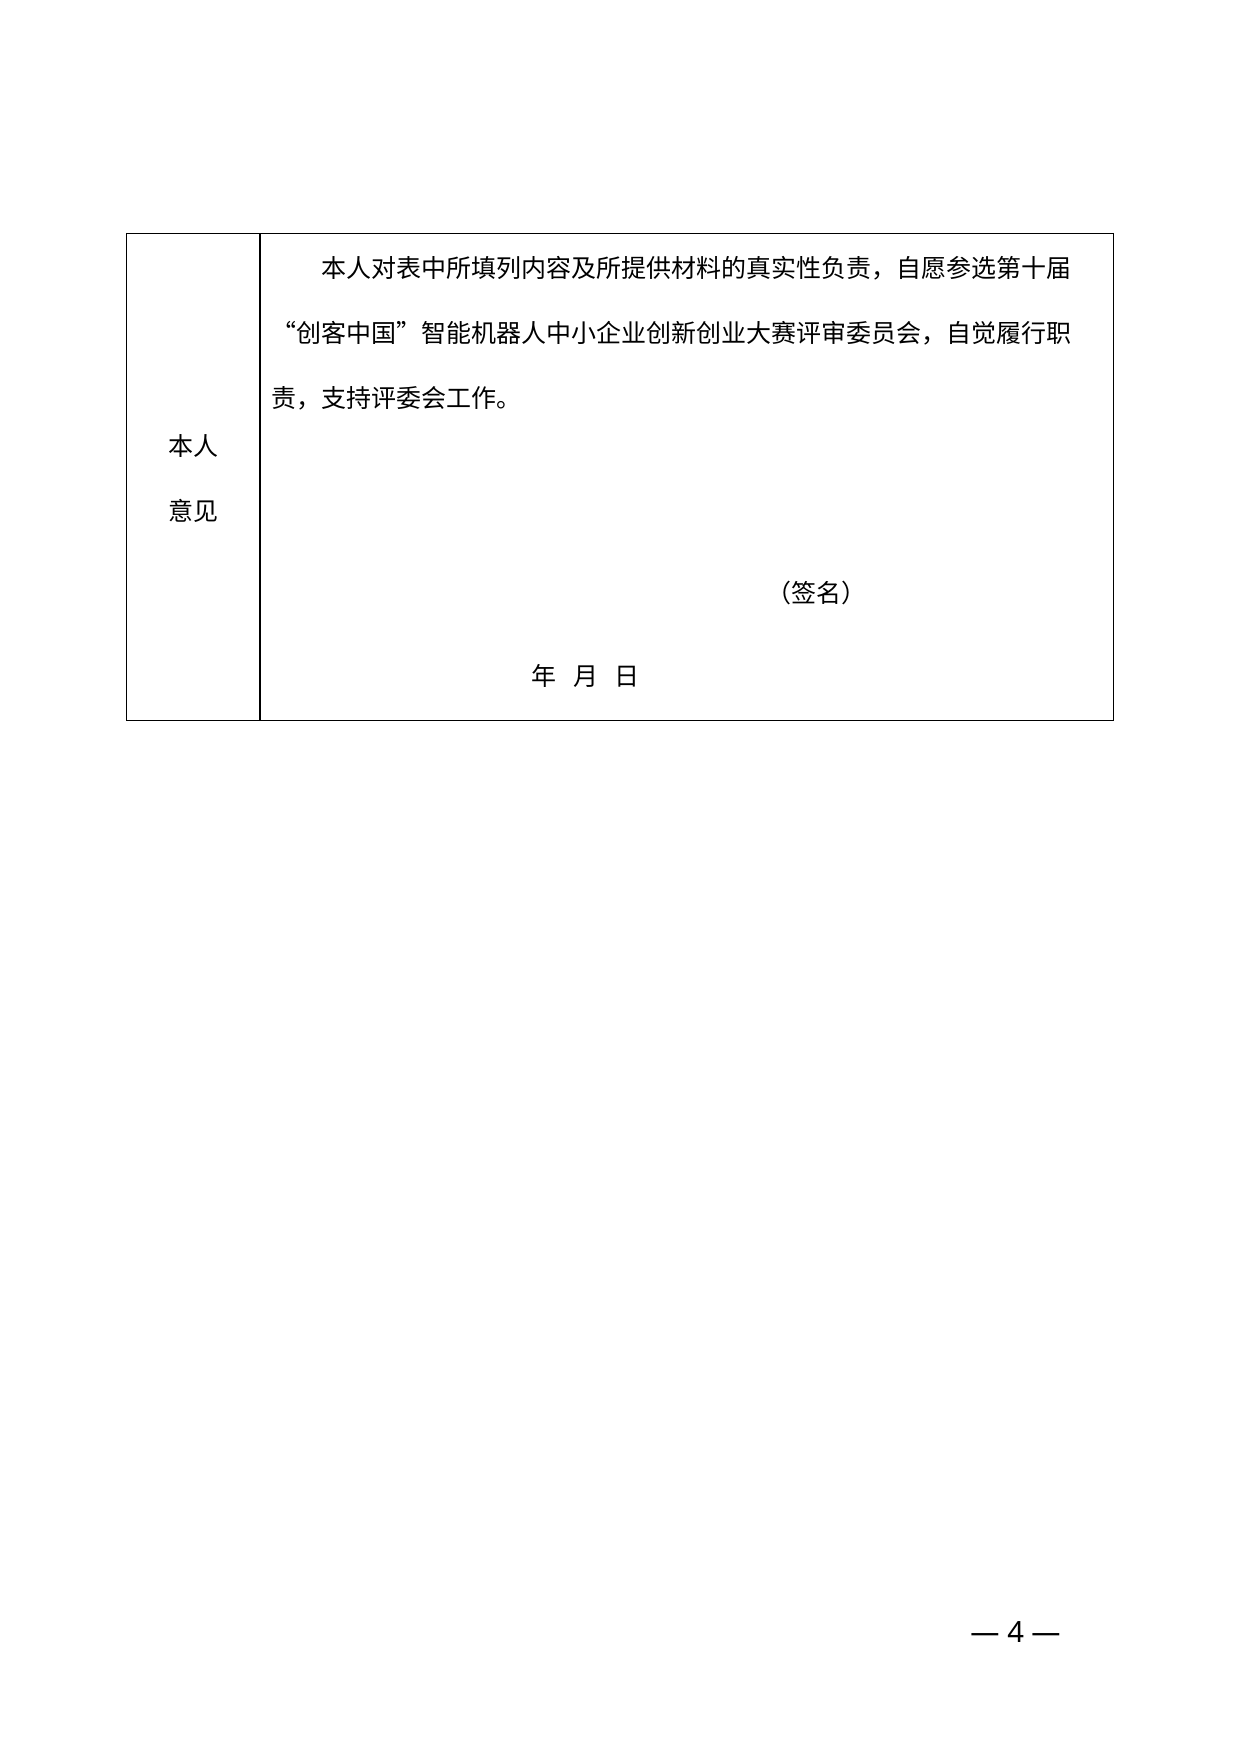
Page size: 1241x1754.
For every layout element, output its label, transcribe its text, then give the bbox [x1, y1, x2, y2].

table_cell 本人 意见 [127, 234, 259, 719]
table_cell 本人对表中所填列内容及所提供材料的真实性负责，自愿参选第十届“创客中国”智能机器人中小企业创新创业大赛评审委员会，自觉履行职责，支持评委会工作。 （签名） 年 月 日 [261, 234, 1113, 719]
